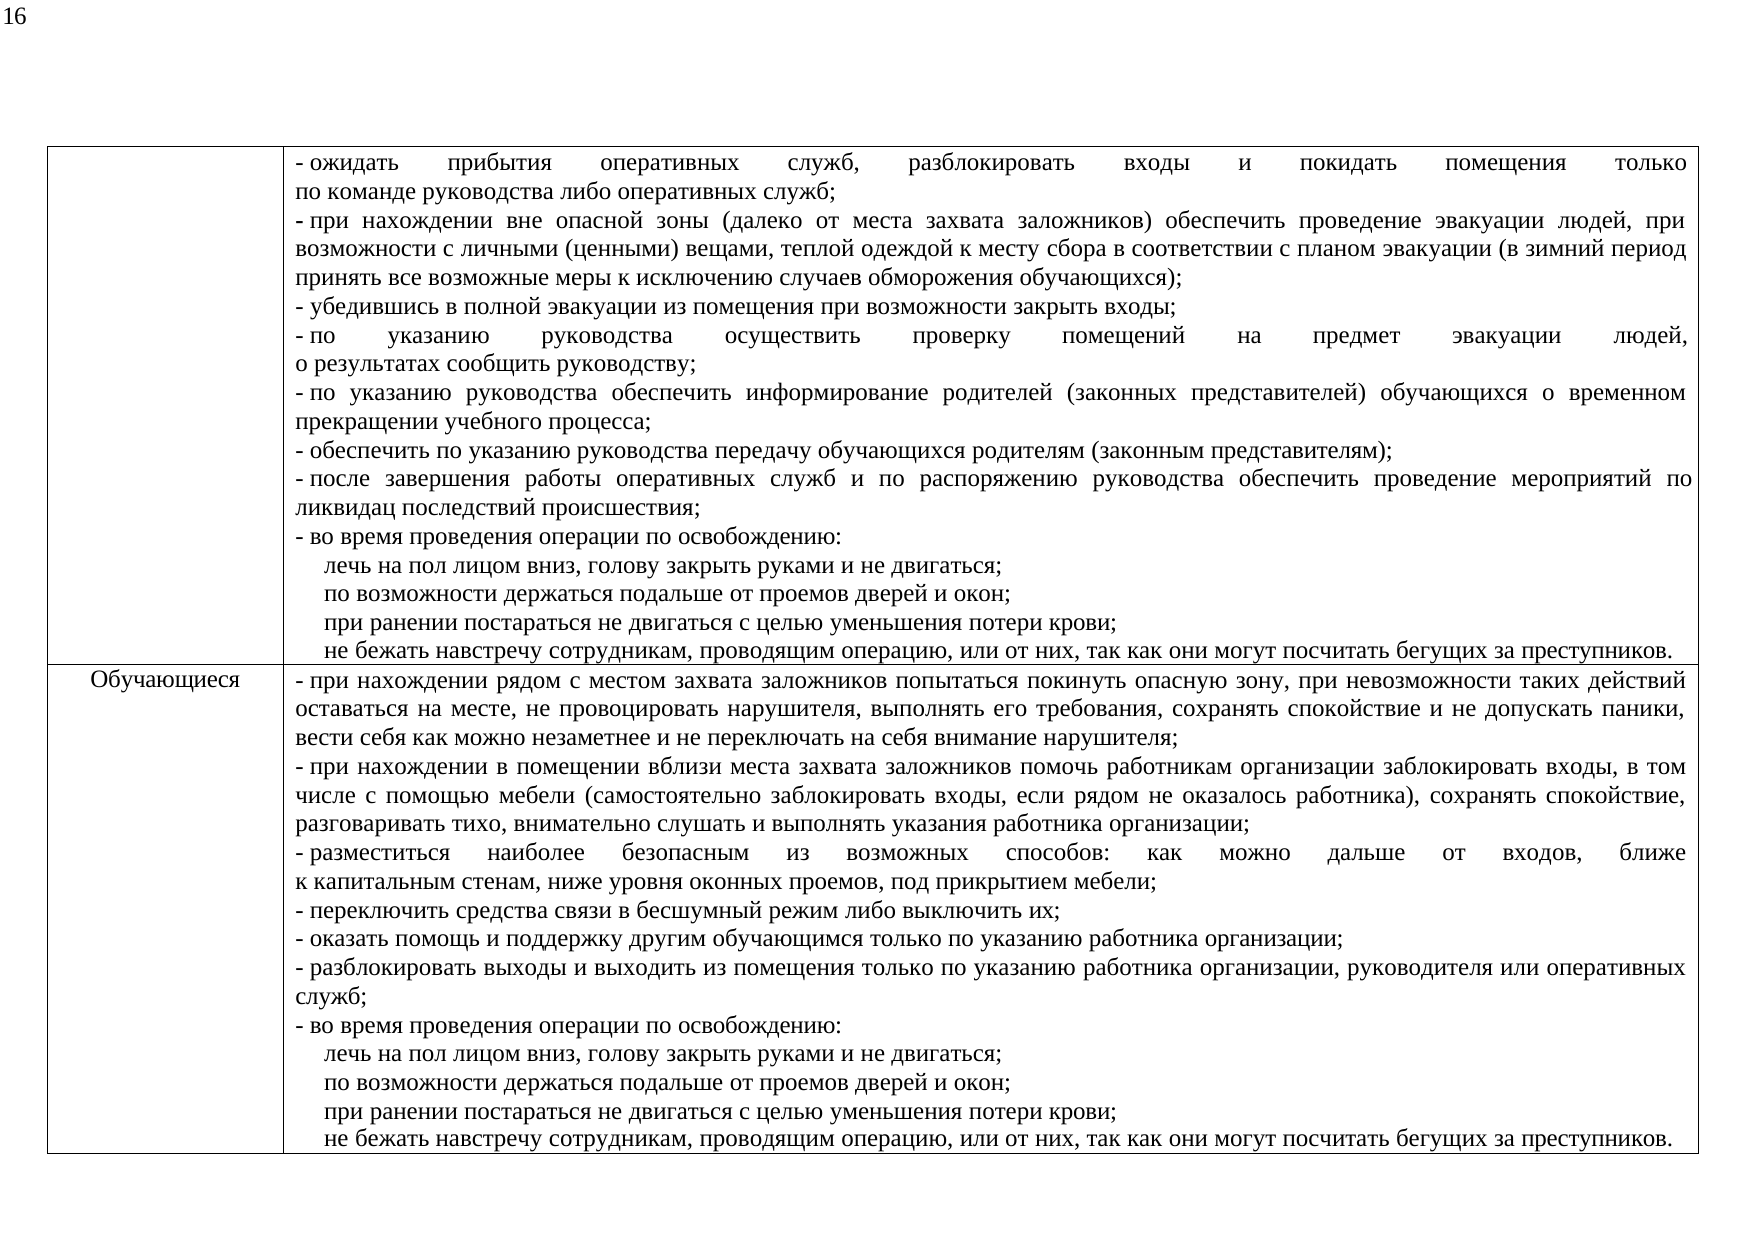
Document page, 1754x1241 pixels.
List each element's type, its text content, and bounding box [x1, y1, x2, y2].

table_cell Обучающиеся [48, 665, 283, 1152]
table_header [48, 147, 283, 664]
table_cell при нахождении рядом с местом захвата заложников попытаться покинуть опасную зону, при невозможности таких действий оставаться на месте, не провоцировать нарушителя, выполнять его требования, сохранять спокойствие и не допускать паники, вести себя как можно незаметнее и не переключать на себя внимание нарушителя; при нахождении в помещении вблизи места захвата заложников помочь работникам организации заблокировать входы, в том числе с помощью мебели (самостоятельно заблокировать входы, если рядом не оказалось работника), сохранять спокойствие, разговаривать тихо, внимательно слушать и выполнять указания работника организации; разместиться наиболее безопасным из возможных способов: как можно дальше от входов, ближе к капитальным стенам, ниже уровня оконных проемов, под прикрытием мебели; переключить средства связи в бесшумный режим либо выключить их; оказать помощь и поддержку другим обучающимся только по указанию работника организации; разблокировать выходы и выходить из помещения только по указанию работника организации, руководителя или оперативных служб; во время проведения операции по освобождению: лечь на пол лицом вниз, голову закрыть руками и не двигаться; по возможности держаться подальше от проемов дверей и окон; при ранении постараться не двигаться с целью уменьшения потери крови; не бежать навстречу сотрудникам, проводящим операцию, или от них, так как они могут посчитать бегущих за преступников. [284, 665, 1698, 1152]
table_header ожидать прибытия оперативных служб, разблокировать входы и покидать помещения только по команде руководства либо оперативных служб; при нахождении вне опасной зоны (далеко от места захвата заложников) обеспечить проведение эвакуации людей, при возможности с личными (ценными) вещами, теплой одеждой к месту сбора в соответствии с планом эвакуации (в зимний период принять все возможные меры к исключению случаев обморожения обучающихся); убедившись в полной эвакуации из помещения при возможности закрыть входы; по указанию руководства осуществить проверку помещений на предмет эвакуации людей, о результатах сообщить руководству; по указанию руководства обеспечить информирование родителей (законных представителей) обучающихся о временном прекращении учебного процесса; обеспечить по указанию руководства передачу обучающихся родителям (законным представителям); после завершения работы оперативных служб и по распоряжению руководства обеспечить проведение мероприятий по ликвидац последствий происшествия; во время проведения операции по освобождению: лечь на пол лицом вниз, голову закрыть руками и не двигаться; по возможности держаться подальше от проемов дверей и окон; при ранении постараться не двигаться с целью уменьшения потери крови; не бежать навстречу сотрудникам, проводящим операцию, или от них, так как они могут посчитать бегущих за преступников. [284, 147, 1698, 664]
